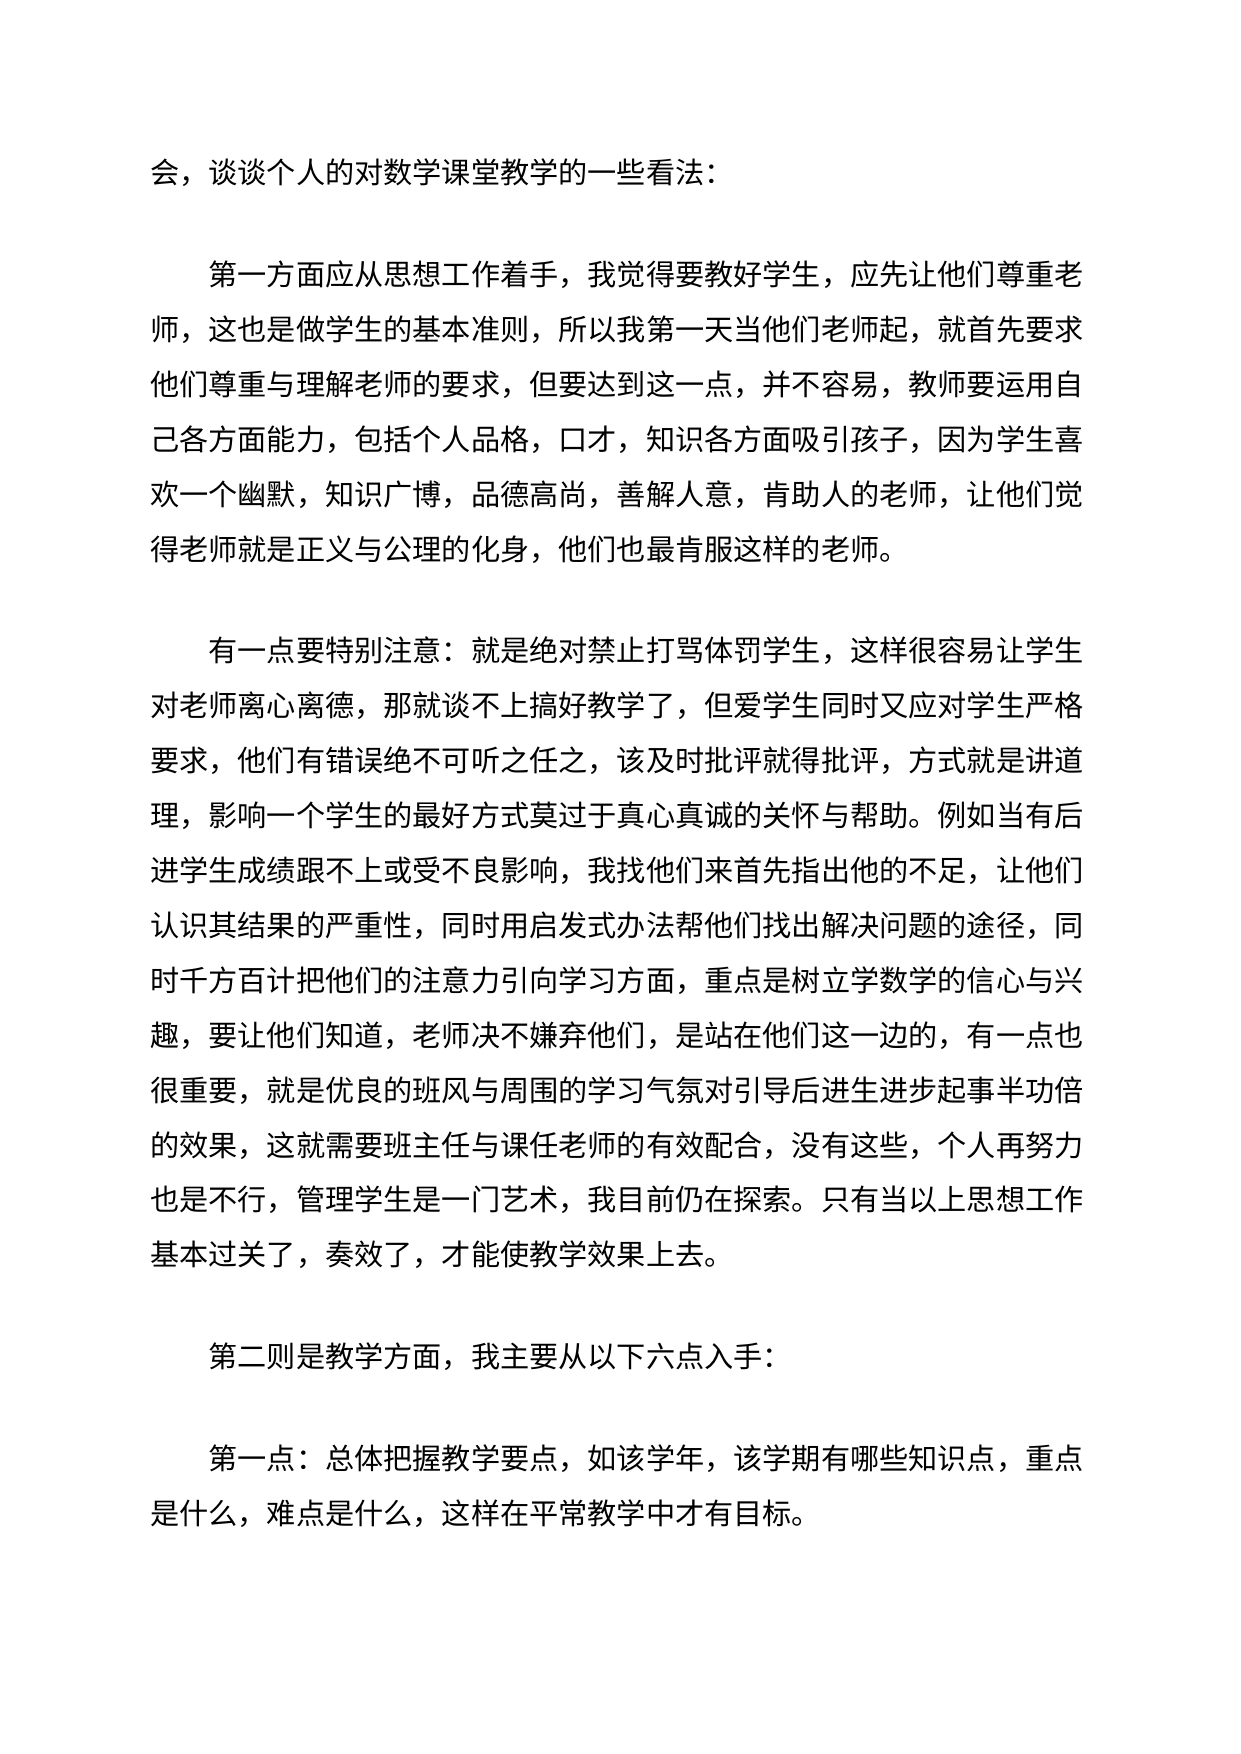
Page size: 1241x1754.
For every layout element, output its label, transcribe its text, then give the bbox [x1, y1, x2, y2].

text 有一点要特别注意：就是绝对禁止打骂体罚学生，这样很容易让学生对老师离心离德，那就谈不上搞好教学了，但爱学生同时又应对学生严格要求，他们有错误绝不可听之任之，该及时批评就得批评，方式就是讲道理，影响一个学生的最好方式莫过于真心真诚的关怀与帮助。例如当有后进学生成绩跟不上或受不良影响，我找他们来首先指出他的不足，让他们认识其结果的严重性，同时用启发式办法帮他们找出解决问题的途径，同时千方百计把他们的注意力引向学习方面，重点是树立学数学的信心与兴趣，要让他们知道，老师决不嫌弃他们，是站在他们这一边的，有一点也很重要，就是优良的班风与周围的学习气氛对引导后进生进步起事半功倍的效果，这就需要班主任与课任老师的有效配合，没有这些，个人再努力也是不行，管理学生是一门艺术，我目前仍在探索。只有当以上思想工作基本过关了，奏效了，才能使教学效果上去。 [150, 628, 1090, 1274]
text 第二则是教学方面，我主要从以下六点入手： [150, 1334, 1090, 1376]
text 第一方面应从思想工作着手，我觉得要教好学生，应先让他们尊重老师，这也是做学生的基本准则，所以我第一天当他们老师起，就首先要求他们尊重与理解老师的要求，但要达到这一点，并不容易，教师要运用自己各方面能力，包括个人品格，口才，知识各方面吸引孩子，因为学生喜欢一个幽默，知识广博，品德高尚，善解人意，肯助人的老师，让他们觉得老师就是正义与公理的化身，他们也最肯服这样的老师。 [150, 252, 1090, 568]
text 第一点：总体把握教学要点，如该学年，该学期有哪些知识点，重点是什么，难点是什么，这样在平常教学中才有目标。 [150, 1435, 1090, 1533]
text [150, 150, 1090, 192]
